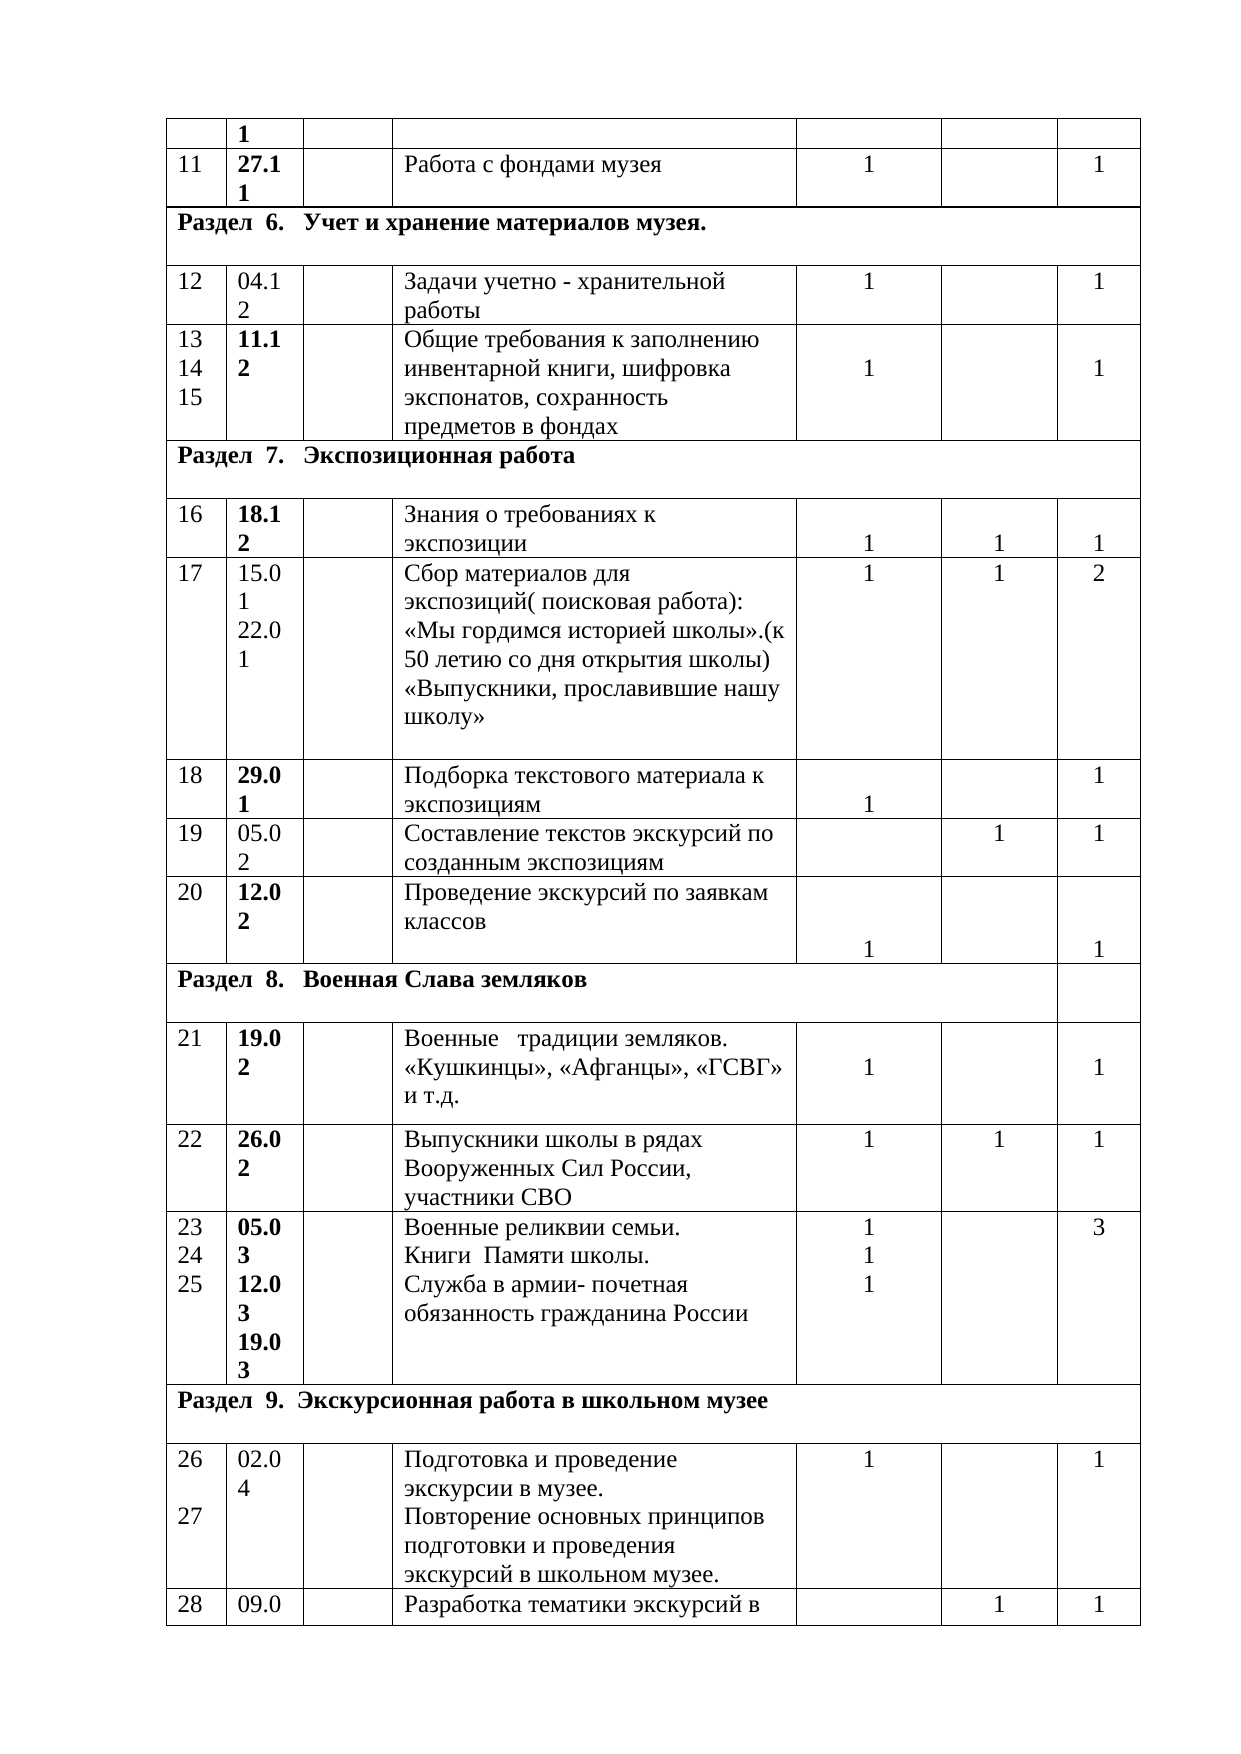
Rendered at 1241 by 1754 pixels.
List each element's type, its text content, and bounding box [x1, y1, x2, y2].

table_cell 23 24 25 [167, 1212, 226, 1384]
table_cell 18.12 [227, 499, 303, 557]
table_cell [304, 760, 392, 817]
table_cell 1 [1058, 499, 1140, 557]
table_cell 27.11 [227, 149, 303, 206]
table_cell 04.12 [227, 266, 303, 323]
table_cell [304, 819, 392, 876]
table_cell [304, 1444, 392, 1588]
table_cell 1 [1058, 119, 1140, 148]
table_cell 1 [1058, 149, 1140, 206]
table_cell [942, 1023, 1057, 1123]
table_cell 18 [167, 760, 226, 817]
table_cell Раздел 7. Экспозиционная работа [167, 441, 1140, 498]
table_cell 12.02 [227, 877, 303, 963]
table_cell Проведение экскурсий по заявкам классов [393, 877, 796, 963]
table_cell [304, 1023, 392, 1123]
table_cell [942, 760, 1057, 817]
table_cell Раздел 6. Учет и хранение материалов музея. [167, 208, 1140, 265]
table_cell Военные реликвии семьи. Книги Памяти школы. Служба в армии- почетная обязанность гражданина России [393, 1212, 796, 1384]
table_cell 1 [1058, 1125, 1140, 1211]
table_cell [1058, 964, 1140, 1022]
table_cell Раздел 8. Военная Слава земляков [167, 964, 1057, 1022]
table_cell 20 [167, 877, 226, 963]
table_cell [304, 499, 392, 557]
table_cell 11.12 [227, 325, 303, 439]
table_cell 15.01 22.01 [227, 558, 303, 759]
table_cell 05.03 12.03 19.03 [227, 1212, 303, 1384]
table_cell [942, 325, 1057, 439]
table_cell 1 [797, 119, 941, 148]
table_cell 1 [1058, 325, 1140, 439]
table_cell 1 [942, 1589, 1057, 1625]
table_cell 2 [1058, 558, 1140, 759]
table_cell 1 [942, 499, 1057, 557]
table_cell 05.02 [227, 819, 303, 876]
table_cell 02.04 [227, 1444, 303, 1588]
table_cell [304, 325, 392, 439]
table_cell [304, 558, 392, 759]
table_cell [304, 1589, 392, 1625]
table_cell [942, 119, 1057, 148]
table_cell 1 [1058, 877, 1140, 963]
table_cell [304, 149, 392, 206]
table_cell Сбор материалов для экспозиций( поисковая работа): «Мы гордимся историей школы».(к 50 летию со дня открытия школы) «Выпускники, прославившие нашу школу» [393, 558, 796, 759]
table_cell Знания о требованиях к экспозиции [393, 499, 796, 557]
table_cell 20.11 [227, 119, 303, 148]
table_cell 28 [167, 1589, 226, 1625]
table_cell 26.02 [227, 1125, 303, 1211]
table_cell 22 [167, 1125, 226, 1211]
table_cell 1 [1058, 266, 1140, 323]
table_cell [797, 1589, 941, 1625]
table_cell [304, 1125, 392, 1211]
table_cell 1 [797, 499, 941, 557]
table_cell 1 [797, 1023, 941, 1123]
table_cell [304, 1212, 392, 1384]
table_cell 1 [797, 149, 941, 206]
table_cell [797, 819, 941, 876]
table_cell [942, 149, 1057, 206]
table_cell 11 [167, 149, 226, 206]
table_cell Выпускники школы в рядах Вооруженных Сил России, участники СВО [393, 1125, 796, 1211]
table_cell 1 [797, 760, 941, 817]
table_cell Составление текстов экскурсий по созданным экспозициям [393, 819, 796, 876]
table_cell Военные традиции земляков. «Кушкинцы», «Афганцы», «ГСВГ» и т.д. [393, 1023, 796, 1123]
table_cell 1 [942, 819, 1057, 876]
table_cell 1 [797, 266, 941, 323]
table_cell Подборка текстового материала к экспозициям [393, 760, 796, 817]
table_cell 1 [1058, 1023, 1140, 1123]
table_cell 21 [167, 1023, 226, 1123]
table_cell 1 [1058, 819, 1140, 876]
table_cell Работа с фондами музея [393, 149, 796, 206]
table_cell 12 [167, 266, 226, 323]
table_cell 1 [797, 558, 941, 759]
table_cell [393, 119, 796, 148]
table_cell 19.02 [227, 1023, 303, 1123]
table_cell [393, 1589, 796, 1625]
table_cell 1 [797, 1125, 941, 1211]
table_cell Общие требования к заполнению инвентарной книги, шифровка экспонатов, сохранность предметов в фондах [393, 325, 796, 439]
table_cell [942, 1212, 1057, 1384]
table_cell 1 [942, 1125, 1057, 1211]
table_cell [942, 1444, 1057, 1588]
table_cell 17 [167, 558, 226, 759]
table_cell 29.01 [227, 760, 303, 817]
table_cell 1 [797, 325, 941, 439]
table_cell 3 [1058, 1212, 1140, 1384]
table_cell 1 1 1 [797, 1212, 941, 1384]
table_cell Подготовка и проведение экскурсии в музее. Повторение основных принципов подготовки и проведения экскурсий в школьном музее. [393, 1444, 796, 1588]
table_cell 13 14 15 [167, 325, 226, 439]
table_cell 1 [797, 1444, 941, 1588]
table_cell Задачи учетно - хранительной работы [393, 266, 796, 323]
table_cell 1 [942, 558, 1057, 759]
table_cell Раздел 9. Экскурсионная работа в школьном музее [167, 1385, 1140, 1443]
table_cell 1 [1058, 760, 1140, 817]
table_cell 09.04 [227, 1589, 303, 1625]
table_cell 10 [167, 119, 226, 148]
table_cell [304, 266, 392, 323]
table_cell 1 [1058, 1589, 1140, 1625]
table_cell 19 [167, 819, 226, 876]
table_cell 26 27 [167, 1444, 226, 1588]
table_cell 1 [1058, 1444, 1140, 1588]
table_cell [942, 877, 1057, 963]
table_cell 1 [797, 877, 941, 963]
table_cell [304, 877, 392, 963]
table_cell 16 [167, 499, 226, 557]
table_cell [942, 266, 1057, 323]
table_cell [304, 119, 392, 148]
